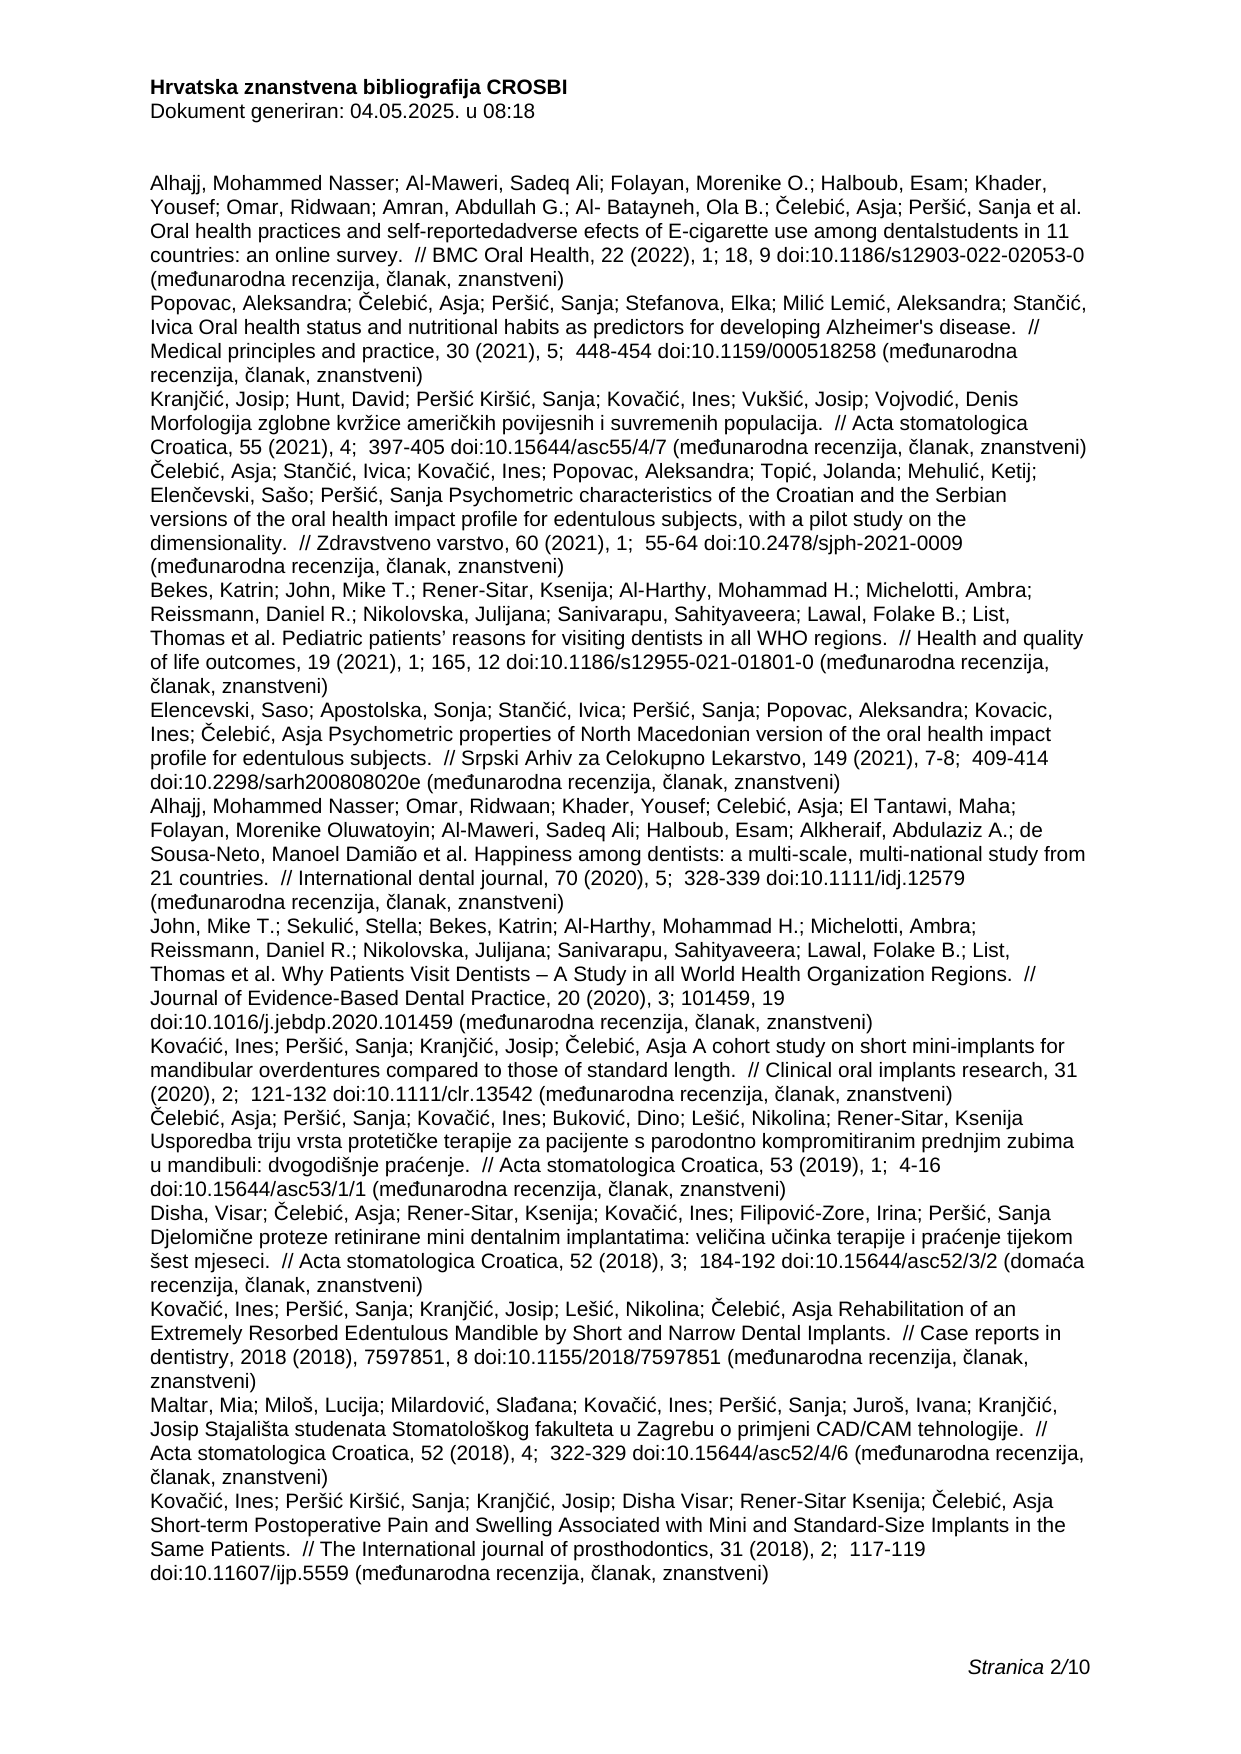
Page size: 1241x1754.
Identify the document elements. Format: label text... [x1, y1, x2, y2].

text John, Mike T.; Sekulić, Stella; Bekes, Katrin; Al-Harthy, Mohammad H.; Michelotti, Ambra; Reissmann, Daniel R.; Nikolovska, Julijana; Sanivarapu, Sahityaveera; Lawal, Folake B.; List, Thomas et al. [150, 914, 1090, 1033]
text Popovac, Aleksandra; Čelebić, Asja; Peršić, Sanja; Stefanova, Elka; Milić Lemić, Aleksandra; Stančić, Ivica [150, 291, 1090, 387]
text Kovačić, Ines; Peršić Kiršić, Sanja; Kranjčić, Josip; Disha Visar; Rener-Sitar Ksenija; Čelebić, Asja [150, 1489, 1090, 1584]
text Maltar, Mia; Miloš, Lucija; Milardović, Slađana; Kovačić, Ines; Peršić, Sanja; Juroš, Ivana; Kranjčić, Josip [150, 1393, 1090, 1489]
text Disha, Visar; Čelebić, Asja; Rener-Sitar, Ksenija; Kovačić, Ines; Filipović-Zore, Irina; Peršić, Sanja [150, 1201, 1090, 1297]
text Bekes, Katrin; John, Mike T.; Rener-Sitar, Ksenija; Al-Harthy, Mohammad H.; Michelotti, Ambra; Reissmann, Daniel R.; Nikolovska, Julijana; Sanivarapu, Sahityaveera; Lawal, Folake B.; List, Thomas et al. [150, 578, 1090, 698]
text Kranjčić, Josip; Hunt, David; Peršić Kiršić, Sanja; Kovačić, Ines; Vukšić, Josip; Vojvodić, Denis [150, 387, 1090, 458]
text Čelebić, Asja; Stančić, Ivica; Kovačić, Ines; Popovac, Aleksandra; Topić, Jolanda; Mehulić, Ketij; Elenčevski, Sašo; Peršić, Sanja [150, 458, 1090, 578]
text Kovačić, Ines; Peršić, Sanja; Kranjčić, Josip; Lešić, Nikolina; Čelebić, Asja [150, 1297, 1090, 1393]
text Čelebić, Asja; Peršić, Sanja; Kovačić, Ines; Buković, Dino; Lešić, Nikolina; Rener-Sitar, Ksenija [150, 1105, 1090, 1201]
text Alhajj, Mohammed Nasser; Al-Maweri, Sadeq Ali; Folayan, Morenike O.; Halboub, Esam; Khader, Yousef; Omar, Ridwaan; Amran, Abdullah G.; Al- Batayneh, Ola B.; Čelebić, Asja; Peršić, Sanja et al. [150, 171, 1090, 291]
text Elencevski, Saso; Apostolska, Sonja; Stančić, Ivica; Peršić, Sanja; Popovac, Aleksandra; Kovacic, Ines; Čelebić, Asja [150, 698, 1090, 794]
text Kovaćić, Ines; Peršić, Sanja; Kranjčić, Josip; Čelebić, Asja [150, 1033, 1090, 1105]
text Alhajj, Mohammed Nasser; Omar, Ridwaan; Khader, Yousef; Celebić, Asja; El Tantawi, Maha; Folayan, Morenike Oluwatoyin; Al-Maweri, Sadeq Ali; Halboub, Esam; Alkheraif, Abdulaziz A.; de Sousa-Neto, Manoel Damião et al. [150, 794, 1090, 914]
